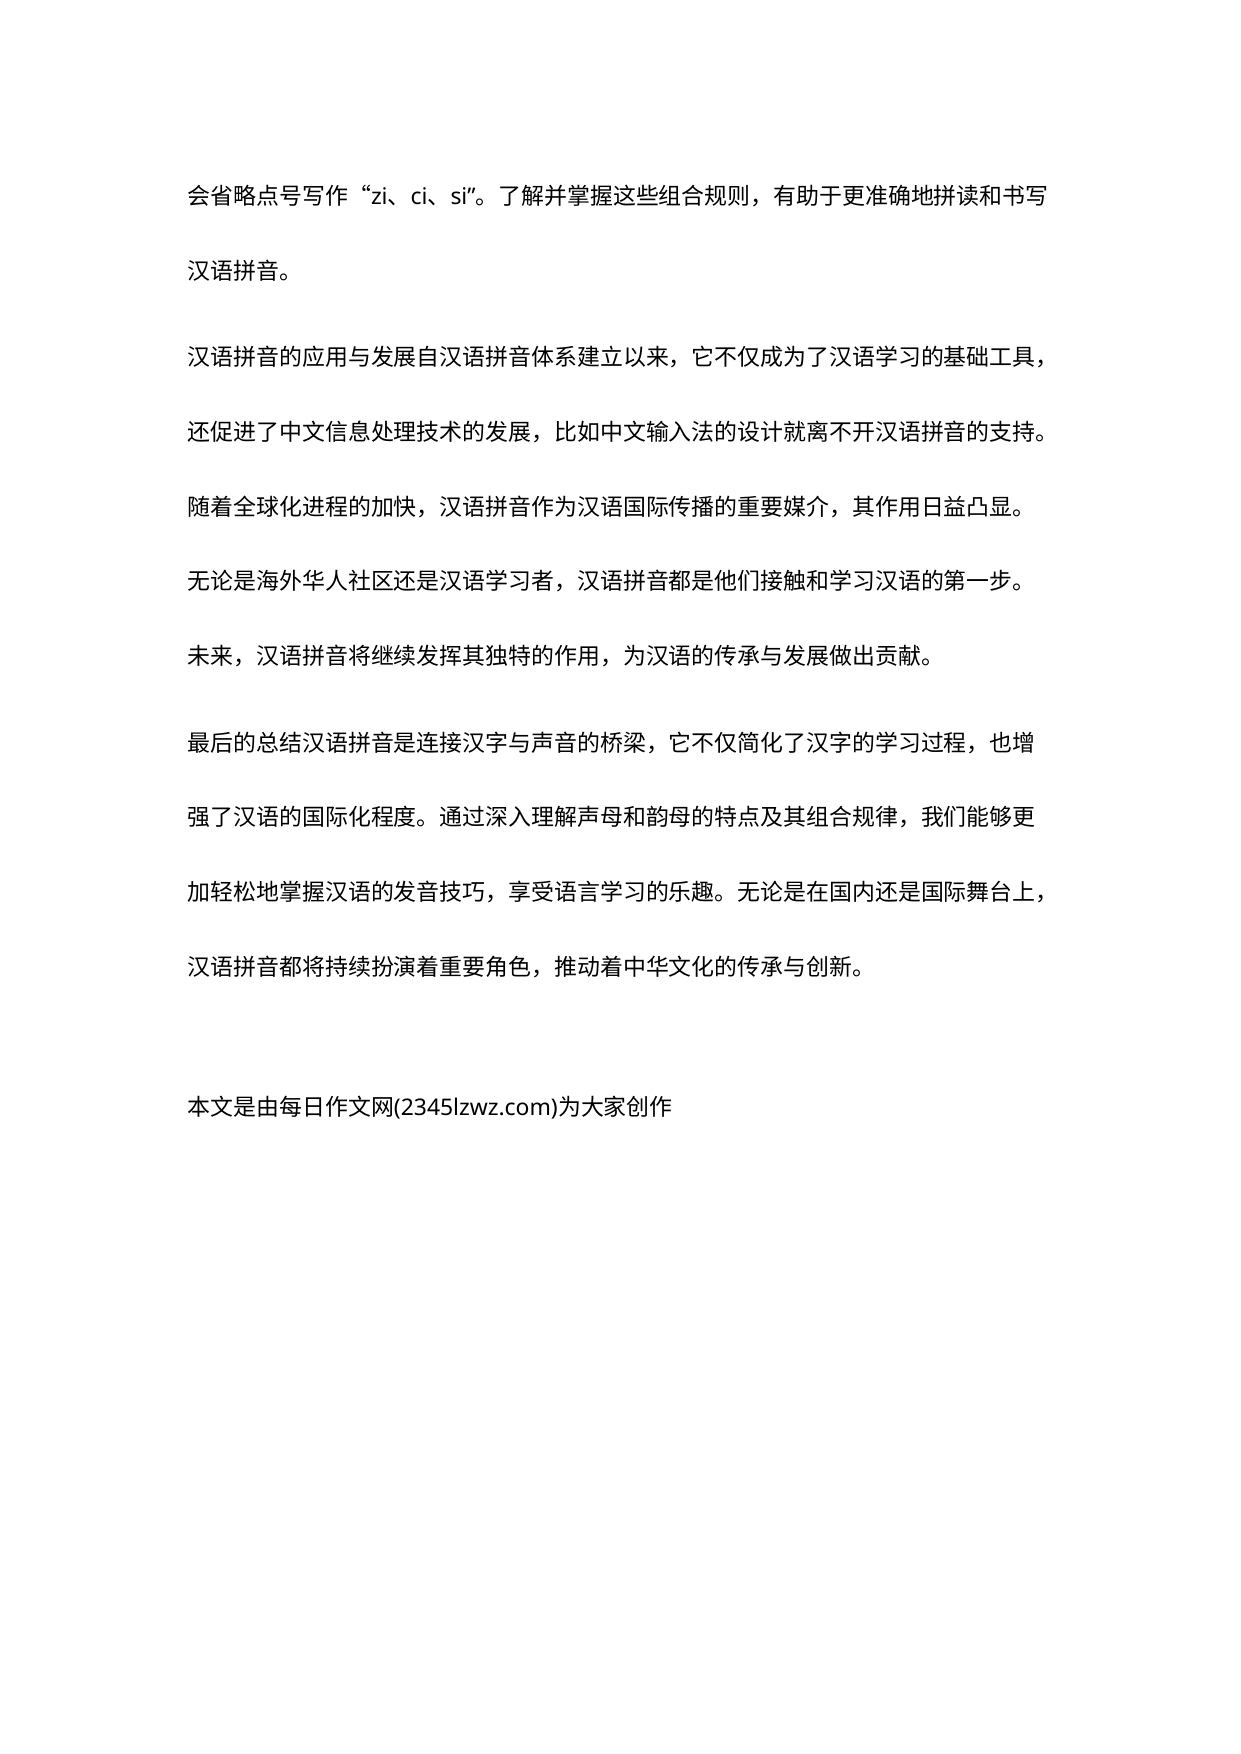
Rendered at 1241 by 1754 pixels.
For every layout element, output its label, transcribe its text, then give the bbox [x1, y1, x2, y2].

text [187, 162, 1053, 302]
text 最后的总结汉语拼音是连接汉字与声音的桥梁，它不仅简化了汉字的学习过程，也增强了汉语的国际化程度。通过深入理解声母和韵母的特点及其组合规律，我们能够更加轻松地掌握汉语的发音技巧，享受语言学习的乐趣。无论是在国内还是国际舞台上，汉语拼音都将持续扮演着重要角色，推动着中华文化的传承与创新。 [187, 708, 1053, 998]
text 汉语拼音的应用与发展自汉语拼音体系建立以来，它不仅成为了汉语学习的基础工具，还促进了中文信息处理技术的发展，比如中文输入法的设计就离不开汉语拼音的支持。随着全球化进程的加快，汉语拼音作为汉语国际传播的重要媒介，其作用日益凸显。无论是海外华人社区还是汉语学习者，汉语拼音都是他们接触和学习汉语的第一步。未来，汉语拼音将继续发挥其独特的作用，为汉语的传承与发展做出贡献。 [187, 323, 1053, 687]
text 本文是由每日作文网(2345lzwz.com)为大家创作 [187, 1073, 1053, 1138]
